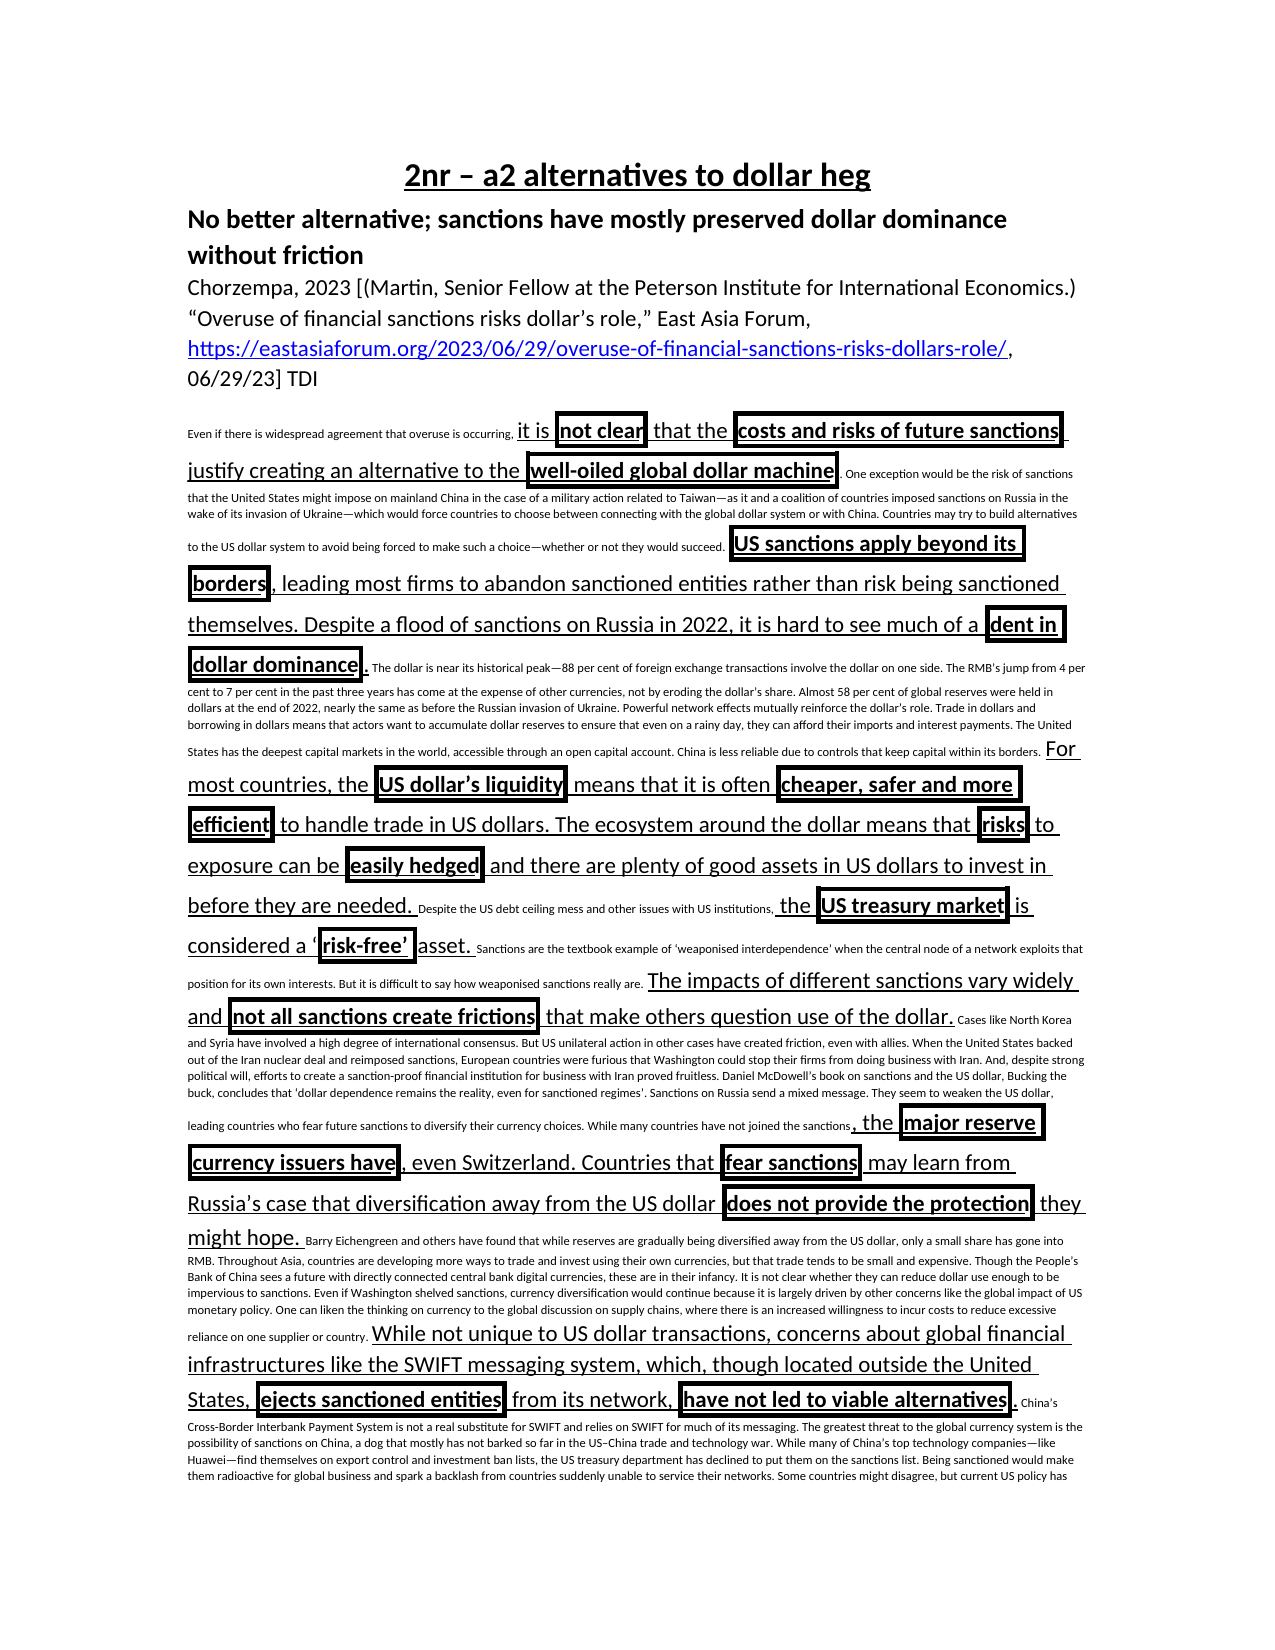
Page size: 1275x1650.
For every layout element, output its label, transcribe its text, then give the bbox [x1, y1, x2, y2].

subtitle 2nr – a2 alternatives to dollar heg [187, 154, 1087, 195]
subtitle No better alternative; sanctions have mostly preserved dollar dominance without friction [187, 202, 1087, 271]
text Chorzempa, 2023 [(Martin, Senior Fellow at the Peterson Institute for International Economics.) “Overuse of financial sanctions risks dollar’s role,” East Asia Forum, https://eastasiaforum.org/2023/06/29/overuse-of-financial-sanctions-risks-dollars-role/, 06/29/23] TDI [187, 273, 1087, 392]
